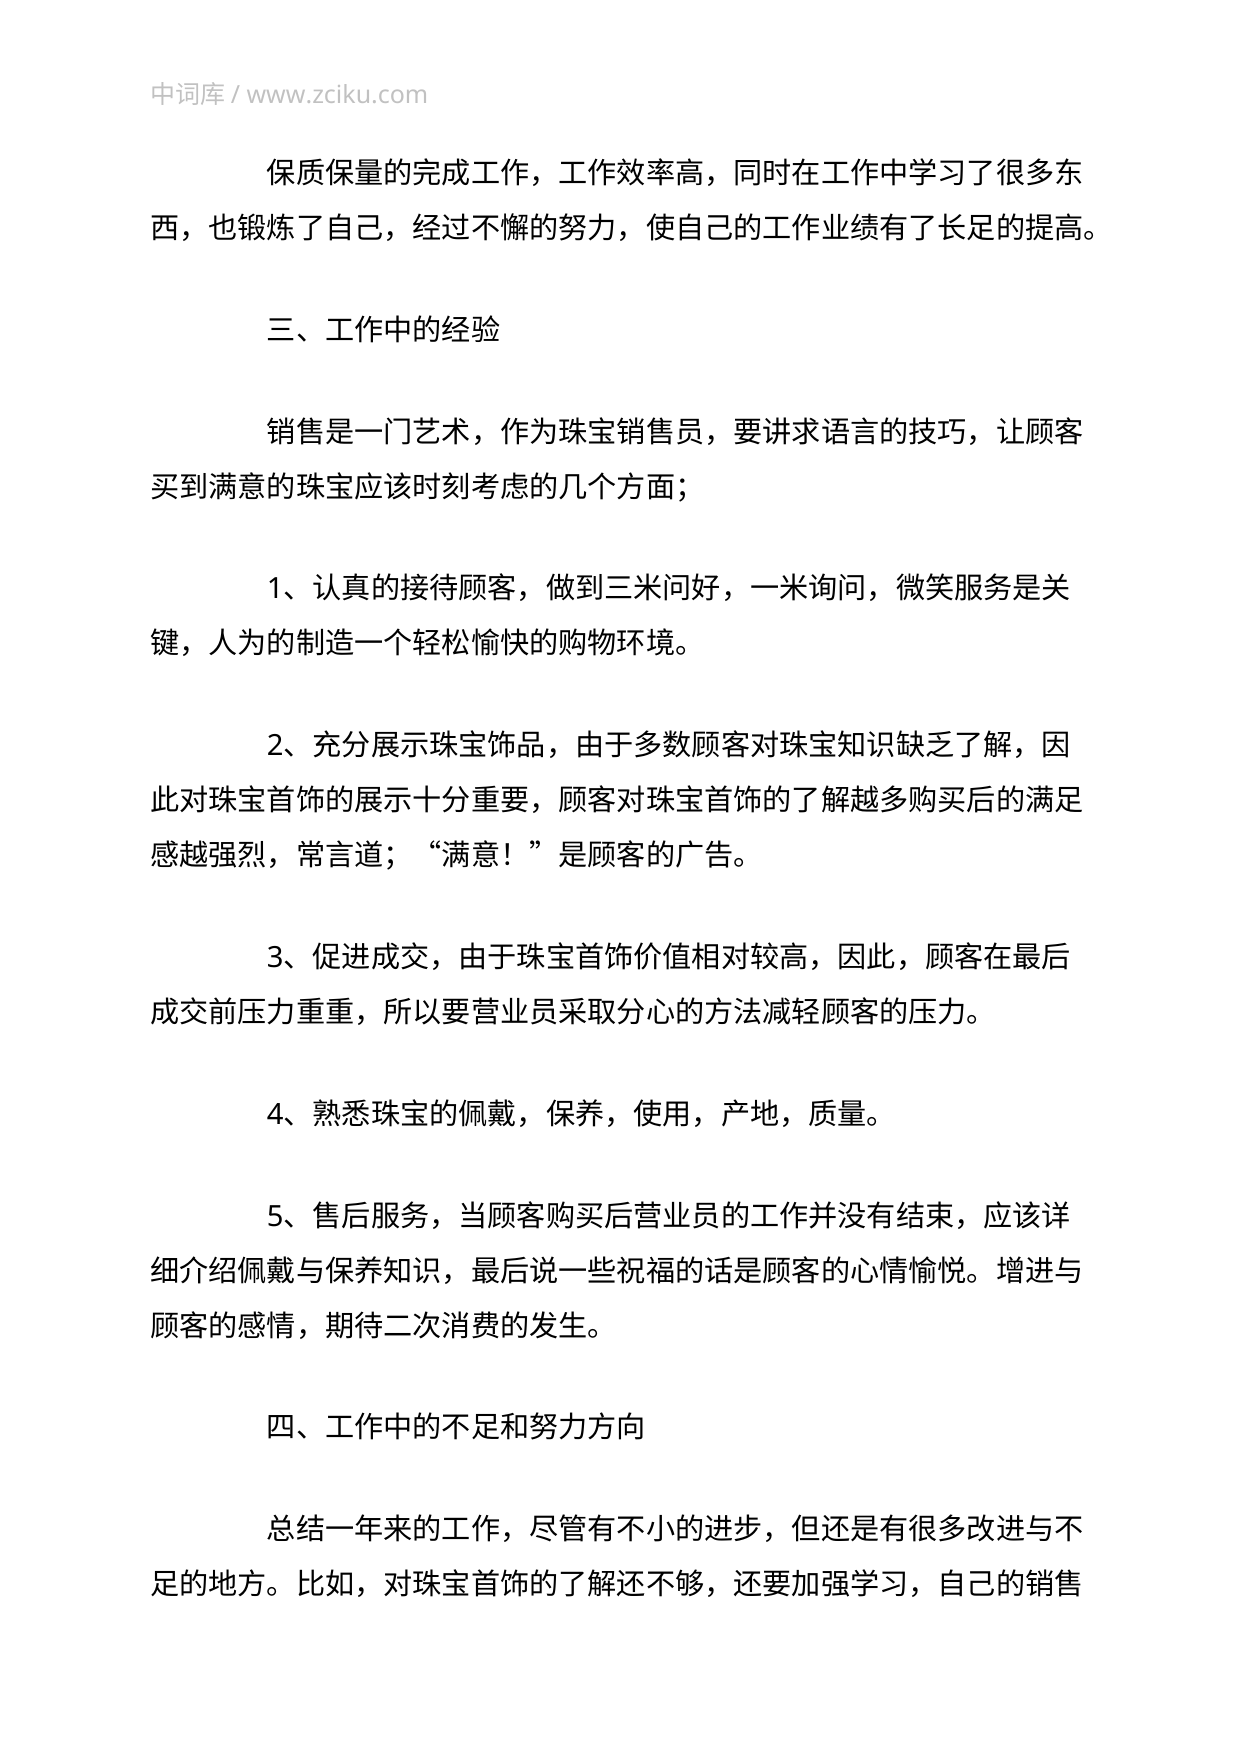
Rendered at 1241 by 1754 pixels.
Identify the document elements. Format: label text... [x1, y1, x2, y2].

text 1、认真的接待顾客，做到三米问好，一米询问，微笑服务是关键，人为的制造一个轻松愉快的购物环境。 [150, 565, 1090, 662]
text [150, 1506, 1090, 1603]
text 4、熟悉珠宝的佩戴，保养，使用，产地，质量。 [150, 1090, 1090, 1133]
text 销售是一门艺术，作为珠宝销售员，要讲求语言的技巧，让顾客买到满意的珠宝应该时刻考虑的几个方面； [150, 408, 1090, 506]
text 四、工作中的不足和努力方向 [150, 1404, 1090, 1446]
text 三、工作中的经验 [150, 307, 1090, 349]
text 5、售后服务，当顾客购买后营业员的工作并没有结束，应该详细介绍佩戴与保养知识，最后说一些祝福的话是顾客的心情愉悦。增进与顾客的感情，期待二次消费的发生。 [150, 1192, 1090, 1344]
text 3、促进成交，由于珠宝首饰价值相对较高，因此，顾客在最后成交前压力重重，所以要营业员采取分心的方法减轻顾客的压力。 [150, 933, 1090, 1031]
text 2、充分展示珠宝饰品，由于多数顾客对珠宝知识缺乏了解，因此对珠宝首饰的展示十分重要，顾客对珠宝首饰的了解越多购买后的满足感越强烈，常言道；“满意！”是顾客的广告。 [150, 722, 1090, 874]
text 保质保量的完成工作，工作效率高，同时在工作中学习了很多东西，也锻炼了自己，经过不懈的努力，使自己的工作业绩有了长足的提高。 [150, 150, 1090, 247]
